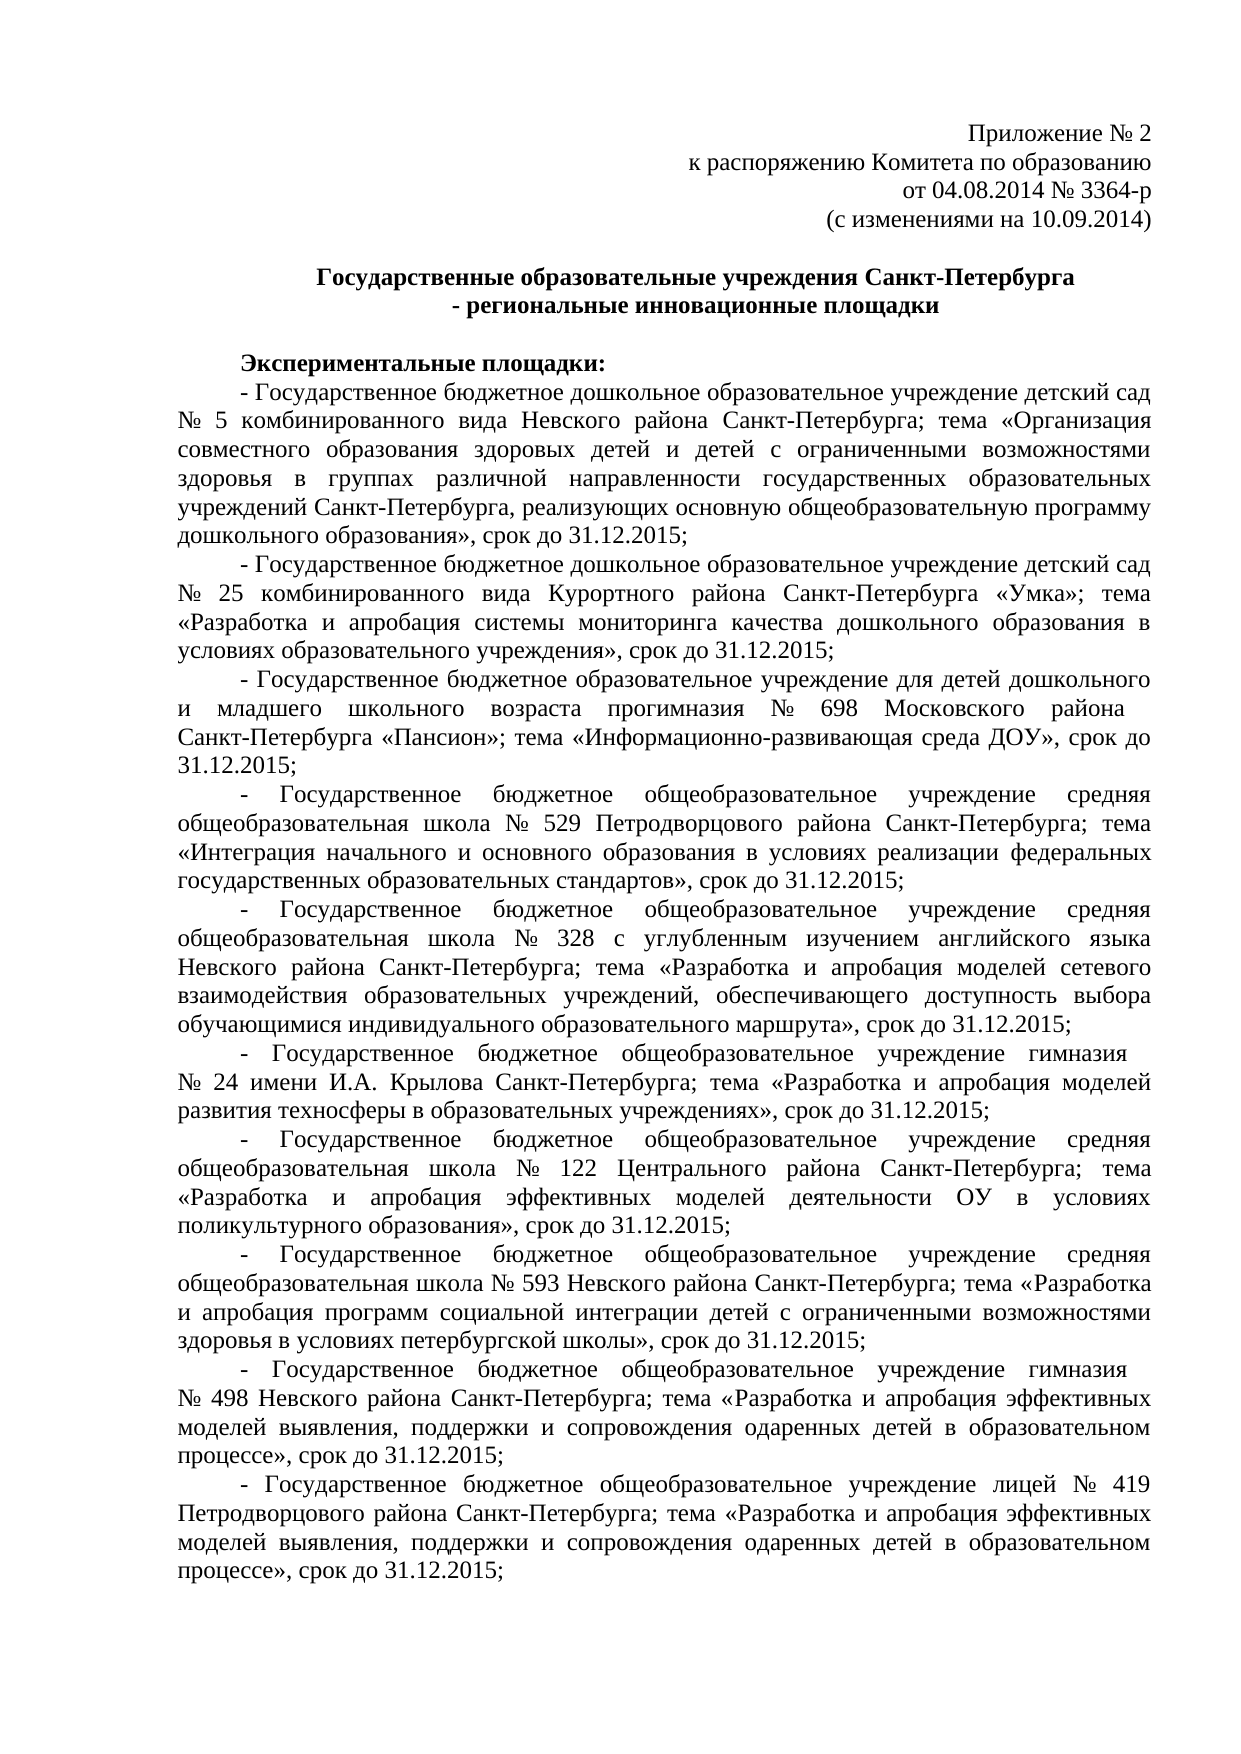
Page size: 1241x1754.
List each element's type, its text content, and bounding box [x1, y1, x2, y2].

text - Государственное бюджетное общеобразовательное учреждение средняя общеобразовательная школа № 328 с углубленным изучением английского языка Невского района Санкт-Петербурга; тема «Разработка и апробация моделей сетевого взаимодействия образовательных учреждений, обеспечивающего доступность выбора обучающимися индивидуального образовательного маршрута», срок до 31.12.2015; [177, 894, 1152, 1038]
text - Государственное бюджетное дошкольное образовательное учреждение детский сад № 25 комбинированного вида Курортного района Санкт-Петербурга «Умка»; тема «Разработка и апробация системы мониторинга качества дошкольного образования в условиях образовательного учреждения», срок до 31.12.2015; [177, 549, 1152, 664]
text (с изменениями на 10.09.2014) [177, 204, 1152, 233]
text - региональные инновационные площадки [177, 291, 1152, 319]
text - Государственное бюджетное общеобразовательное учреждение гимназия № 498 Невского района Санкт-Петербурга; тема «Разработка и апробация эффективных моделей выявления, поддержки и сопровождения одаренных детей в образовательном процессе», срок до 31.12.2015; [177, 1354, 1152, 1469]
text Экспериментальные площадки: [177, 348, 1152, 377]
text - Государственное бюджетное дошкольное образовательное учреждение детский сад № 5 комбинированного вида Невского района Санкт-Петербурга; тема «Организация совместного образования здоровых детей и детей с ограниченными возможностями здоровья в группах различной направленности государственных образовательных учреждений Санкт-Петербурга, реализующих основную общеобразовательную программу дошкольного образования», срок до 31.12.2015; [177, 377, 1152, 549]
text - Государственное бюджетное образовательное учреждение для детей дошкольного и младшего школьного возраста прогимназия № 698 Московского района Санкт-Петербурга «Пансион»; тема «Информационно-развивающая среда ДОУ», срок до 31.12.2015; [177, 664, 1152, 779]
text Приложение № 2 [177, 118, 1152, 147]
text от 04.08.2014 № 3364-р [177, 176, 1152, 204]
text - Государственное бюджетное общеобразовательное учреждение средняя общеобразовательная школа № 122 Центрального района Санкт-Петербурга; тема «Разработка и апробация эффективных моделей деятельности ОУ в условиях поликультурного образования», срок до 31.12.2015; [177, 1124, 1152, 1239]
text - Государственное бюджетное общеобразовательное учреждение средняя общеобразовательная школа № 593 Невского района Санкт-Петербурга; тема «Разработка и апробация программ социальной интеграции детей с ограниченными возможностями здоровья в условиях петербургской школы», срок до 31.12.2015; [177, 1239, 1152, 1354]
text - Государственное бюджетное общеобразовательное учреждение гимназия № 24 имени И.А. Крылова Санкт-Петербурга; тема «Разработка и апробация моделей развития техносферы в образовательных учреждениях», срок до 31.12.2015; [177, 1038, 1152, 1124]
text Государственные образовательные учреждения Санкт-Петербурга [177, 262, 1152, 291]
text - Государственное бюджетное общеобразовательное учреждение средняя общеобразовательная школа № 529 Петродворцового района Санкт-Петербурга; тема «Интеграция начального и основного образования в условиях реализации федеральных государственных образовательных стандартов», срок до 31.12.2015; [177, 779, 1152, 894]
text - Государственное бюджетное общеобразовательное учреждение лицей № 419 Петродворцового района Санкт-Петербурга; тема «Разработка и апробация эффективных моделей выявления, поддержки и сопровождения одаренных детей в образовательном процессе», срок до 31.12.2015; [177, 1469, 1152, 1584]
text к распоряжению Комитета по образованию [177, 147, 1152, 176]
